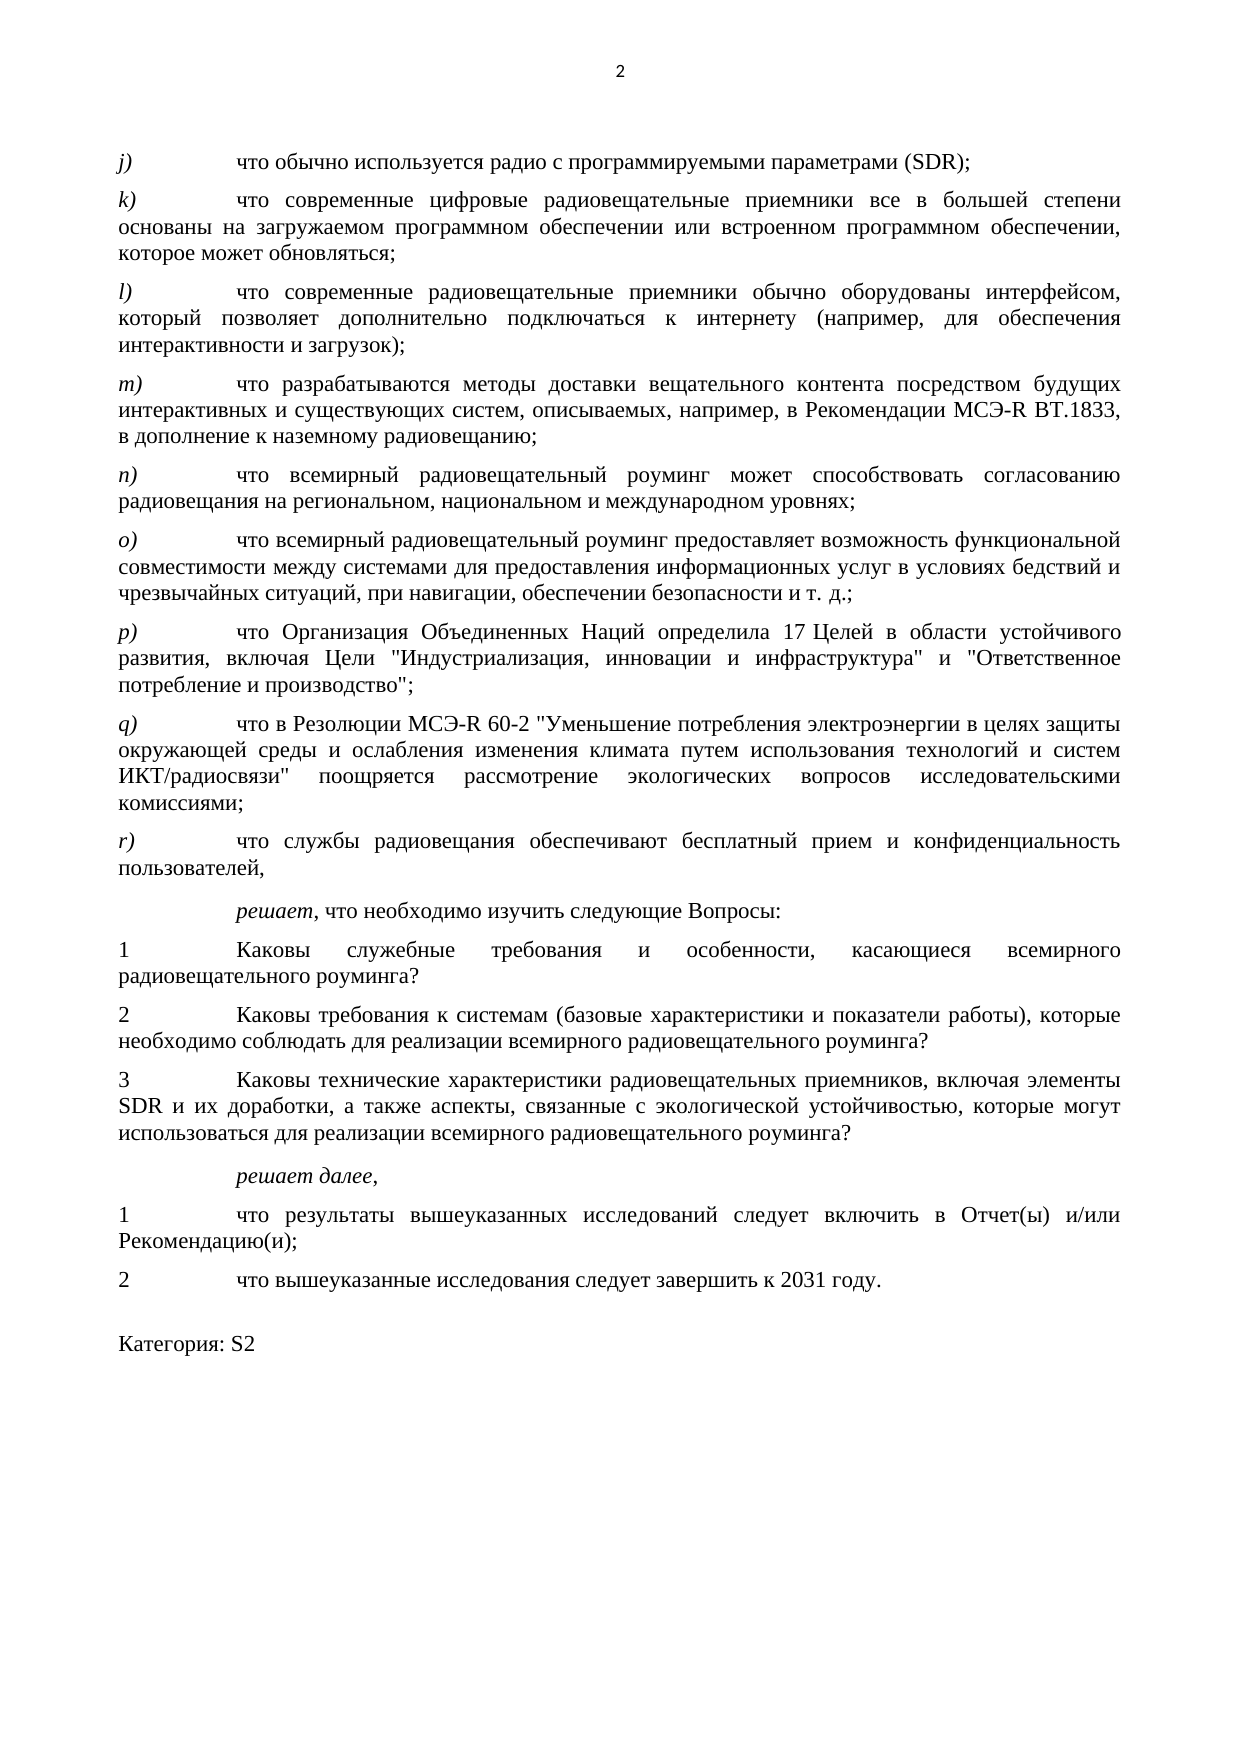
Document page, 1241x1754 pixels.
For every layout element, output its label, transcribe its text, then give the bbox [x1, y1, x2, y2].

text q) что в Резолюции МСЭ-R 60-2 "Уменьшение потребления электроэнергии в целях защиты окружающей среды и ослабления изменения климата путем использования технологий и систем ИКТ/радиосвязи" поощряется рассмотрение экологических вопросов исследовательскими комиссиями; [118, 709, 1122, 815]
text l) что современные радиовещательные приемники обычно оборудованы интерфейсом, который позволяет дополнительно подключаться к интернету (например, для обеспечения интерактивности и загрузок); [118, 278, 1122, 357]
text Категория: S2 [118, 1330, 1122, 1356]
text m) что разрабатываются методы доставки вещательного контента посредством будущих интерактивных и существующих систем, описываемых, например, в Рекомендации МСЭ-R BT.1833, в дополнение к наземному радиовещанию; [118, 370, 1122, 449]
text j) что обычно используется радио с программируемыми параметрами (SDR); [118, 148, 1122, 174]
text 2 Каковы требования к системам (базовые характеристики и показатели работы), которые необходимо соблюдать для реализации всемирного радиовещательного роуминга? [118, 1001, 1122, 1054]
text k) что современные цифровые радиовещательные приемники все в большей степени основаны на загружаемом программном обеспечении или встроенном программном обеспечении, которое может обновляться; [118, 187, 1122, 266]
text 1 Каковы служебные требования и особенности, касающиеся всемирного радиовещательного роуминга? [118, 936, 1122, 988]
text решает, что необходимо изучить следующие Вопросы: [236, 897, 1122, 923]
text o) что всемирный радиовещательный роуминг предоставляет возможность функциональной совместимости между системами для предоставления информационных услуг в условиях бедствий и чрезвычайных ситуаций, при навигации, обеспечении безопасности и т. д.; [118, 526, 1122, 606]
text решает далее, [236, 1162, 1122, 1188]
text p) что Организация Объединенных Наций определила 17 Целей в области устойчивого развития, включая Цели "Индустриализация, инновации и инфраструктура" и "Ответственное потребление и производство"; [118, 618, 1122, 697]
text 2 что вышеуказанные исследования следует завершить к 2031 году. [118, 1266, 1122, 1292]
text r) что службы радиовещания обеспечивают бесплатный прием и конфиденциальность пользователей, [118, 827, 1122, 880]
text 1 что результаты вышеуказанных исследований следует включить в Отчет(ы) и/или Рекомендацию(и); [118, 1201, 1122, 1253]
text 3 Каковы технические характеристики радиовещательных приемников, включая элементы SDR и их доработки, а также аспекты, связанные с экологической устойчивостью, которые могут использоваться для реализации всемирного радиовещательного роуминга? [118, 1066, 1122, 1145]
text n) что всемирный радиовещательный роуминг может способствовать согласованию радиовещания на региональном, национальном и международном уровнях; [118, 461, 1122, 514]
